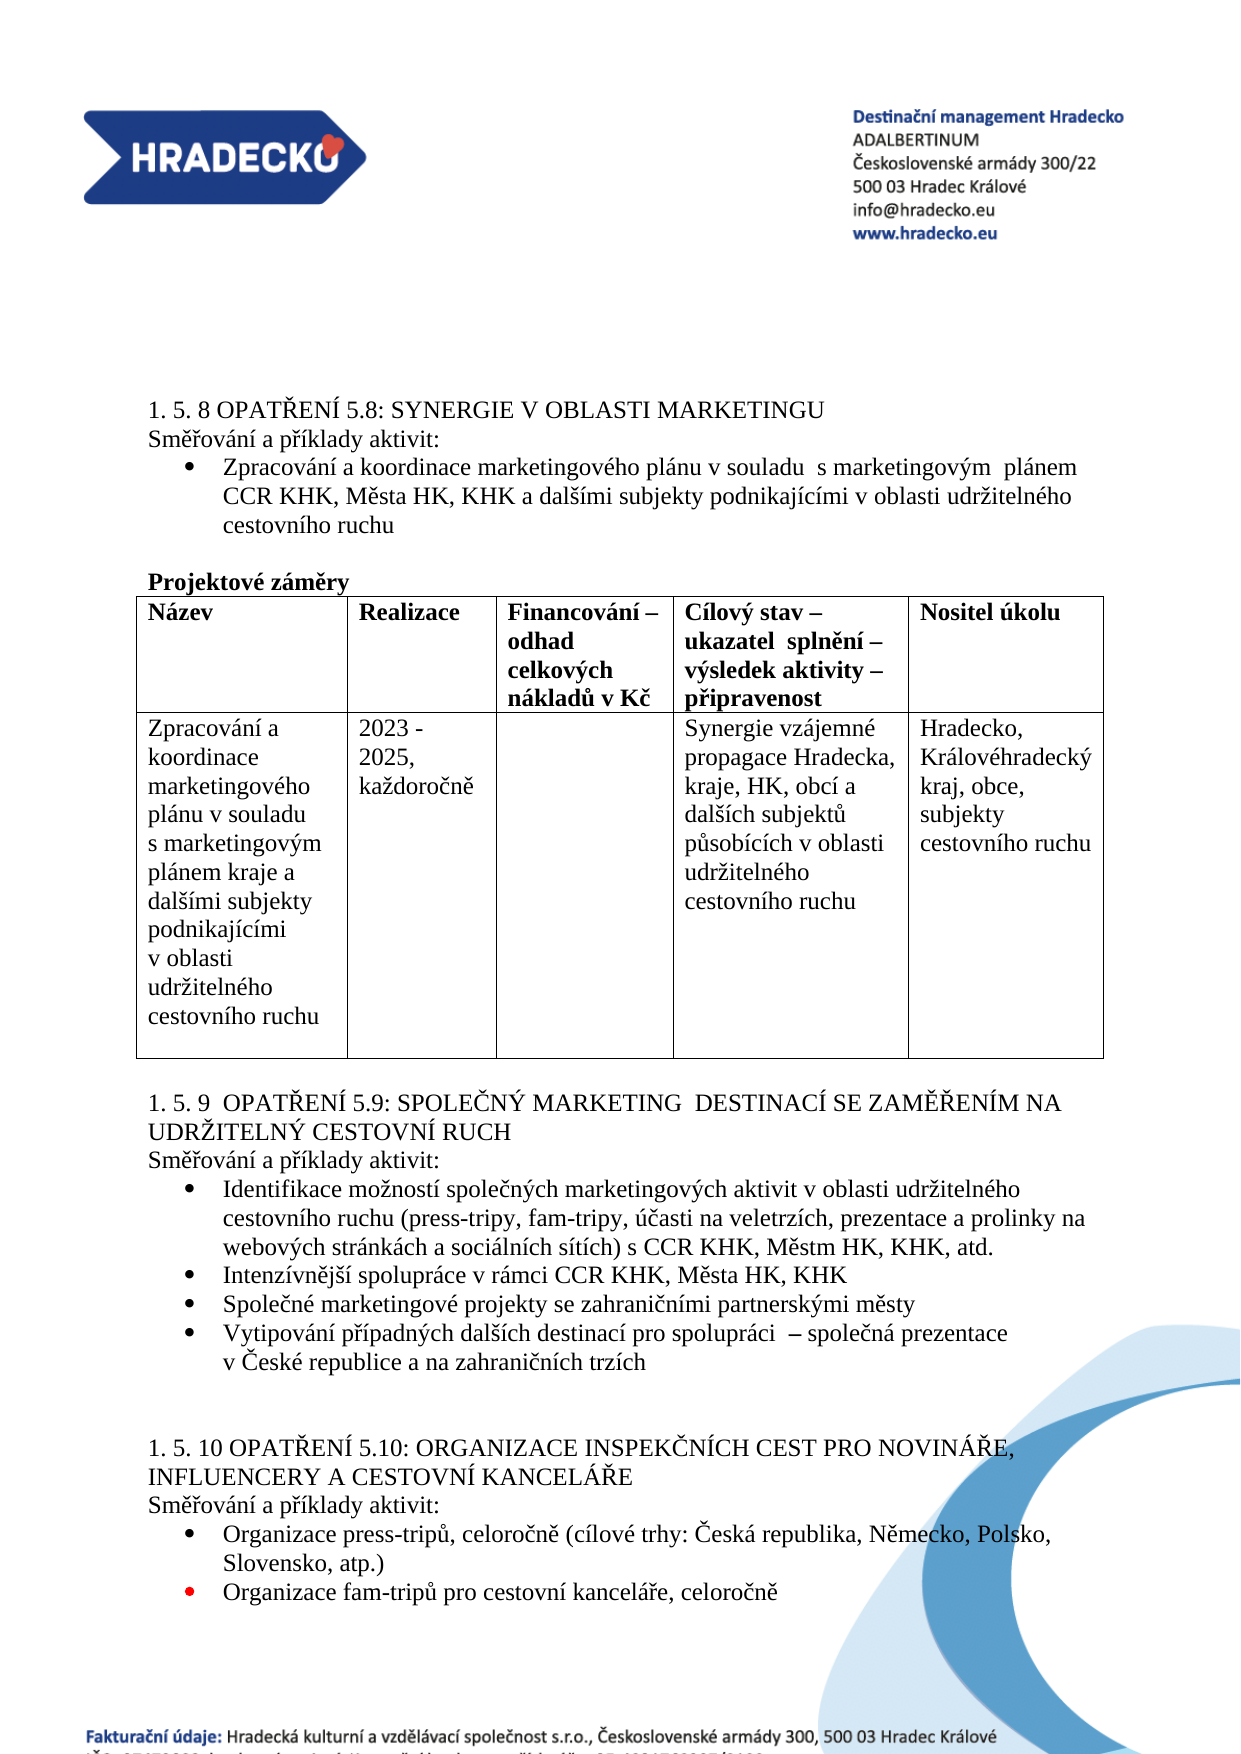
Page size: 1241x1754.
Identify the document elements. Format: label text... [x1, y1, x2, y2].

list Vytipování případných dalších destinací pro spolupráci – společná prezentace v České republice a na zahraničních trzích [185, 1318, 1093, 1376]
list Identifikace možností společných marketingových aktivit v oblasti udržitelného cestovního ruchu (press-tripy, fam-tripy, účasti na veletrzích, prezentace a prolinky na webových stránkách a sociálních sítích) s CCR KHK, Městm HK, KHK, atd. [185, 1174, 1093, 1261]
table_header Financování – odhad celkových nákladů v Kč [497, 597, 673, 712]
list Společné marketingové projekty se zahraničními partnerskými městy [185, 1289, 1093, 1318]
table_header Cílový stav – ukazatel splnění – výsledek aktivity – připravenost [674, 597, 908, 712]
table_cell Synergie vzájemné propagace Hradecka, kraje, HK, obcí a dalších subjektů působících v oblasti udržitelného cestovního ruchu [674, 713, 908, 1058]
text Směřování a příklady aktivit: [148, 1491, 1093, 1519]
list Zpracování a koordinace marketingového plánu v souladu s marketingovým plánem CCR KHK, Města HK, KHK a dalšími subjekty podnikajícími v oblasti udržitelného cestovního ruchu [185, 452, 1093, 539]
table_header Realizace [348, 597, 496, 712]
list Organizace fam-tripů pro cestovní kanceláře, celoročně [185, 1577, 1093, 1606]
picture [0, 31, 1241, 1754]
table_cell Zpracování a koordinace marketingového plánu v souladu s marketingovým plánem kraje a dalšími subjekty podnikajícími v oblasti udržitelného cestovního ruchu [137, 713, 347, 1058]
text 1. 5. 10 OPATŘENÍ 5.10: ORGANIZACE INSPEKČNÍCH CEST PRO NOVINÁŘE, INFLUENCERY A CESTOVNÍ KANCELÁŘE [148, 1433, 1093, 1491]
table_header Nositel úkolu [909, 597, 1103, 712]
text Směřování a příklady aktivit: [148, 424, 1093, 452]
table_cell [497, 713, 673, 1058]
text Projektové záměry [148, 567, 1093, 596]
table_cell 2023 - 2025, každoročně [348, 713, 496, 1058]
text 1. 5. 9 OPATŘENÍ 5.9: SPOLEČNÝ MARKETING DESTINACÍ SE ZAMĚŘENÍM NA UDRŽITELNÝ CESTOVNÍ RUCH [148, 1088, 1093, 1146]
list Intenzívnější spolupráce v rámci CCR KHK, Města HK, KHK [185, 1261, 1093, 1289]
table_header Název [137, 597, 347, 712]
table_cell Hradecko, Královéhradecký kraj, obce, subjekty cestovního ruchu [909, 713, 1103, 1058]
text Směřování a příklady aktivit: [148, 1146, 1093, 1174]
list Organizace press-tripů, celoročně (cílové trhy: Česká republika, Německo, Polsko, Slovensko, atp.) [185, 1519, 1093, 1577]
text 1. 5. 8 OPATŘENÍ 5.8: SYNERGIE V OBLASTI MARKETINGU [148, 395, 1093, 424]
